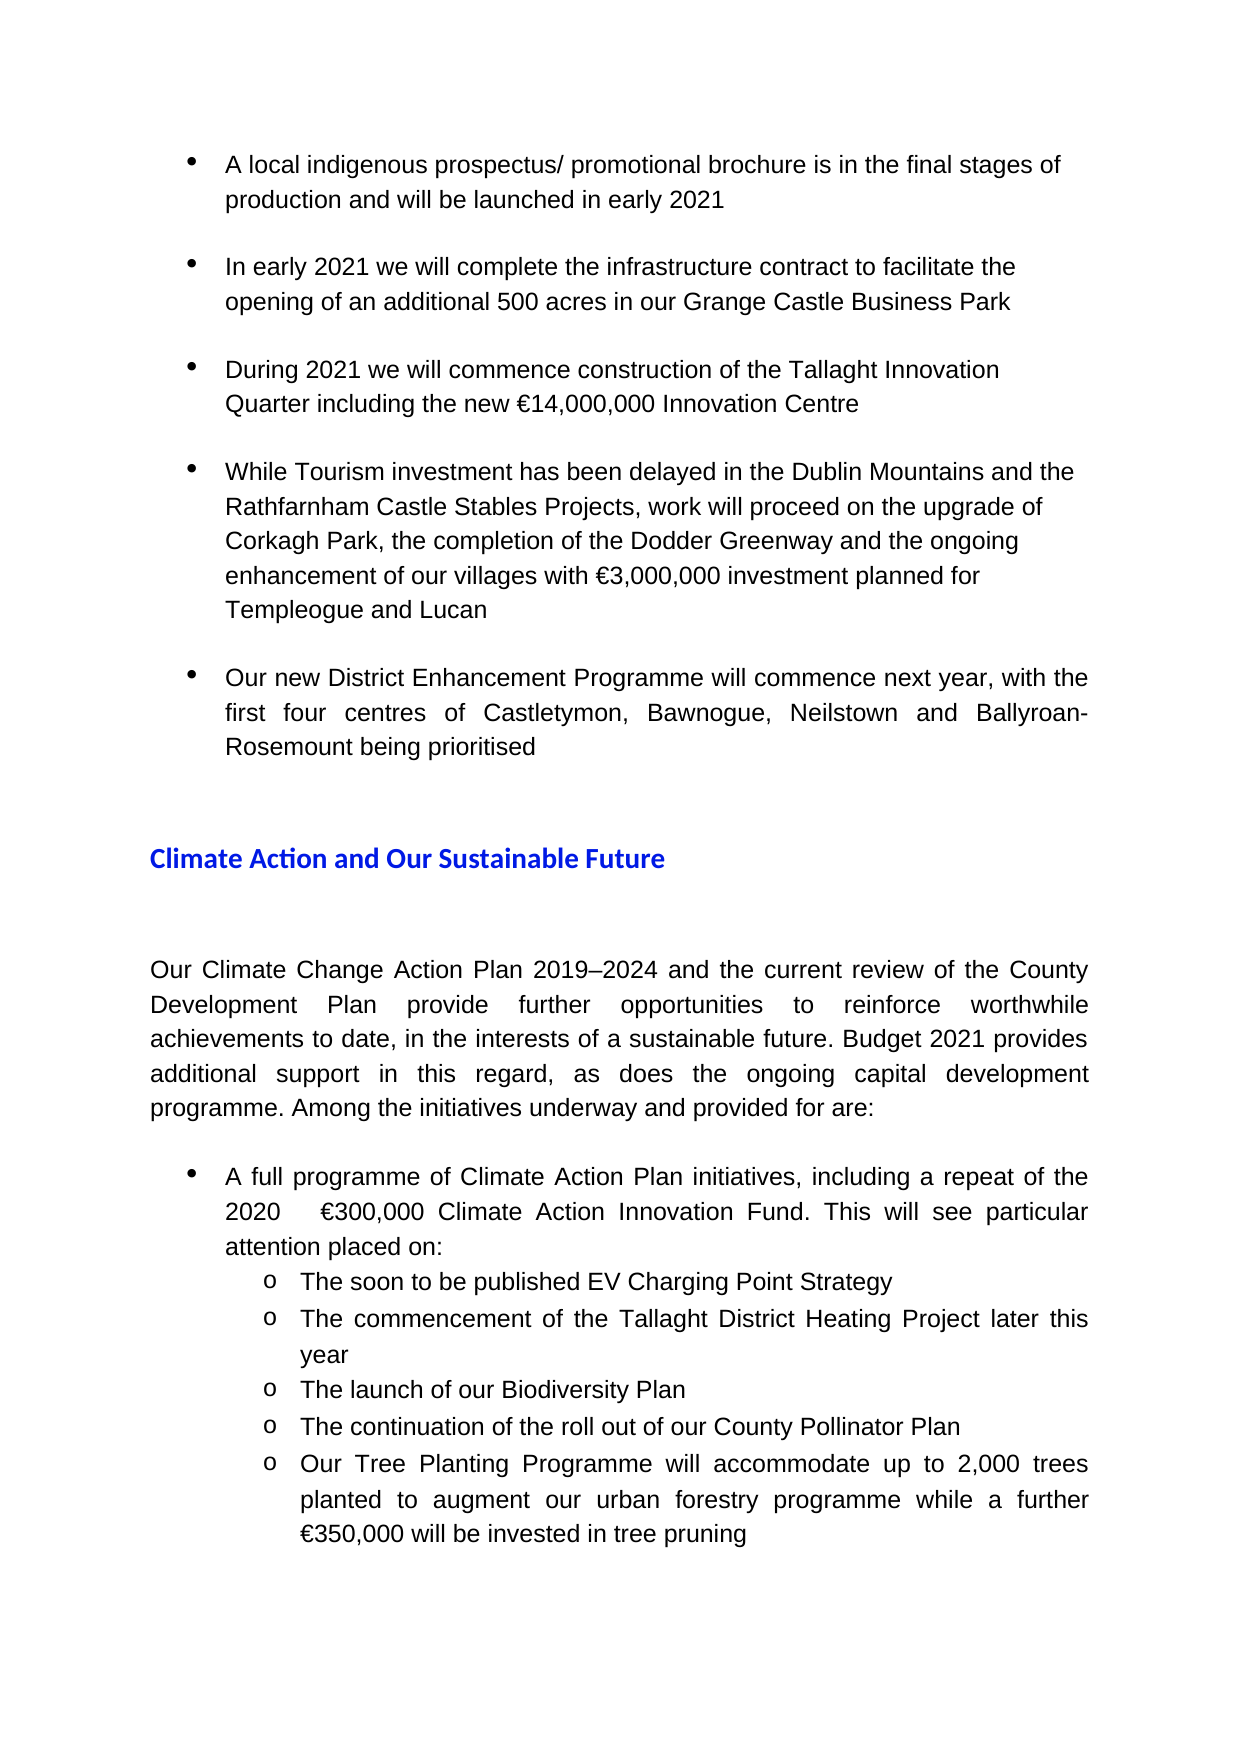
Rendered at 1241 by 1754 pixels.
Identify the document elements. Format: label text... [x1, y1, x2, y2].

list Our new District Enhancement Programme will commence next year, with the first four centres of Castletymon, Bawnogue, Neilstown and Ballyroan-Rosemount being prioritised [187, 663, 1090, 761]
list A local indigenous prospectus/ promotional brochure is in the final stages of production and will be launched in early 2021 [187, 150, 1090, 247]
list While Tourism investment has been delayed in the Dublin Mountains and the Rathfarnham Castle Stables Projects, work will proceed on the upgrade of Corkagh Park, the completion of the Dodder Greenway and the ongoing enhancement of our villages with €3,000,000 investment planned for Templeogue and Lucan [187, 457, 1090, 657]
list A full programme of Climate Action Plan initiatives, including a repeat of the 2020 €300,000 Climate Action Innovation Fund. This will see particular attention placed on: [187, 1162, 1090, 1260]
list The soon to be published EV Charging Point Strategy [262, 1266, 1090, 1297]
list Our Tree Planting Programme will accommodate up to 2,000 trees planted to augment our urban forestry programme while a further €350,000 will be invested in tree pruning [262, 1448, 1090, 1548]
list The commencement of the Tallaght District Heating Project later this year [262, 1303, 1090, 1368]
list In early 2021 we will complete the infrastructure contract to facilitate the opening of an additional 500 acres in our Grange Castle Business Park [187, 252, 1090, 349]
list The continuation of the roll out of our County Pollinator Plan [262, 1411, 1090, 1442]
text Climate Action and Our Sustainable Future [150, 840, 1090, 875]
list During 2021 we will commence construction of the Tallaght Innovation Quarter including the new €14,000,000 Innovation Centre [187, 355, 1090, 452]
text Our Climate Change Action Plan 2019–2024 and the current review of the County Development Plan provide further opportunities to reinforce worthwhile achievements to date, in the interests of a sustainable future. Budget 2021 provides additional support in this regard, as does the ongoing capital development programme. Among the initiatives underway and provided for are: [150, 956, 1090, 1122]
list The launch of our Biodiversity Plan [262, 1374, 1090, 1405]
